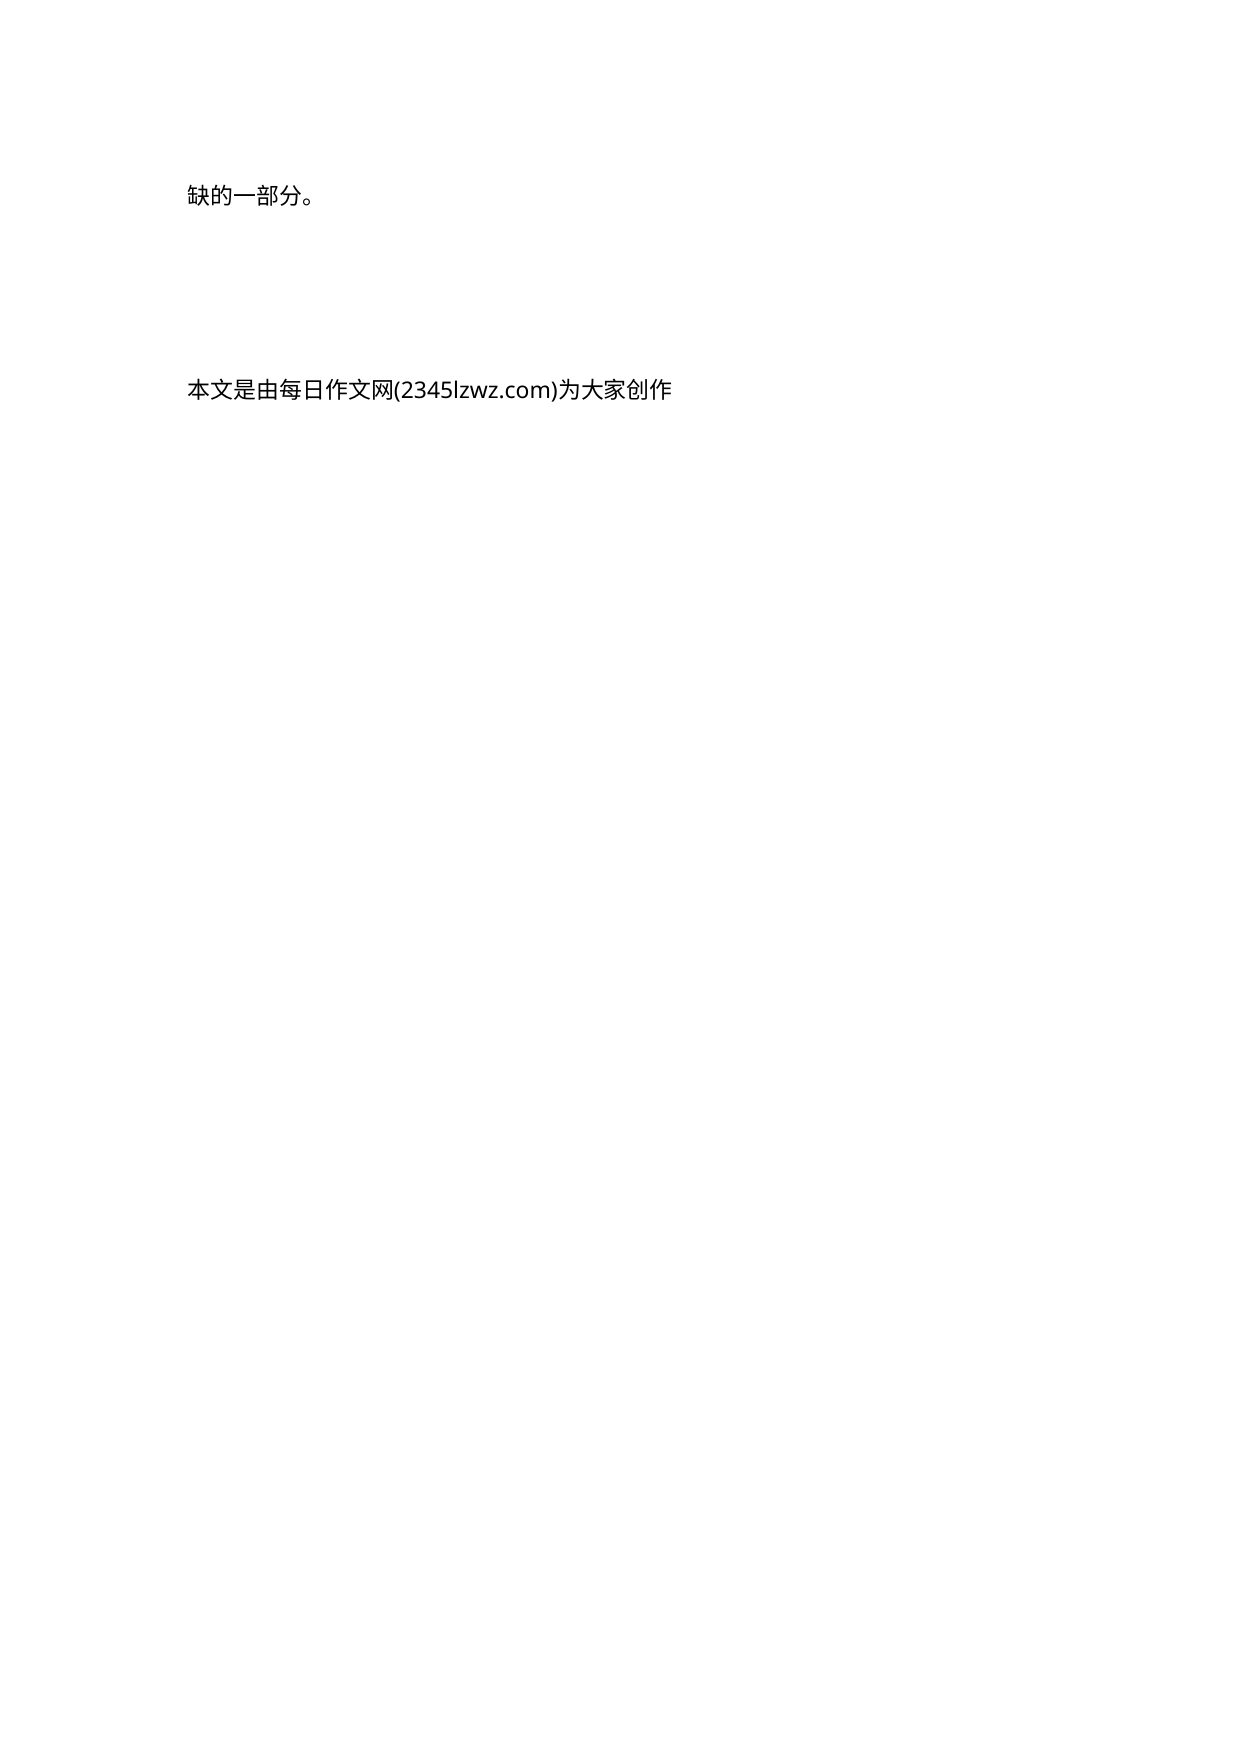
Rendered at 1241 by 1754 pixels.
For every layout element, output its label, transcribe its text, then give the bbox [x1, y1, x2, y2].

text 本文是由每日作文网(2345lzwz.com)为大家创作 [187, 356, 1053, 421]
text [187, 162, 1053, 227]
